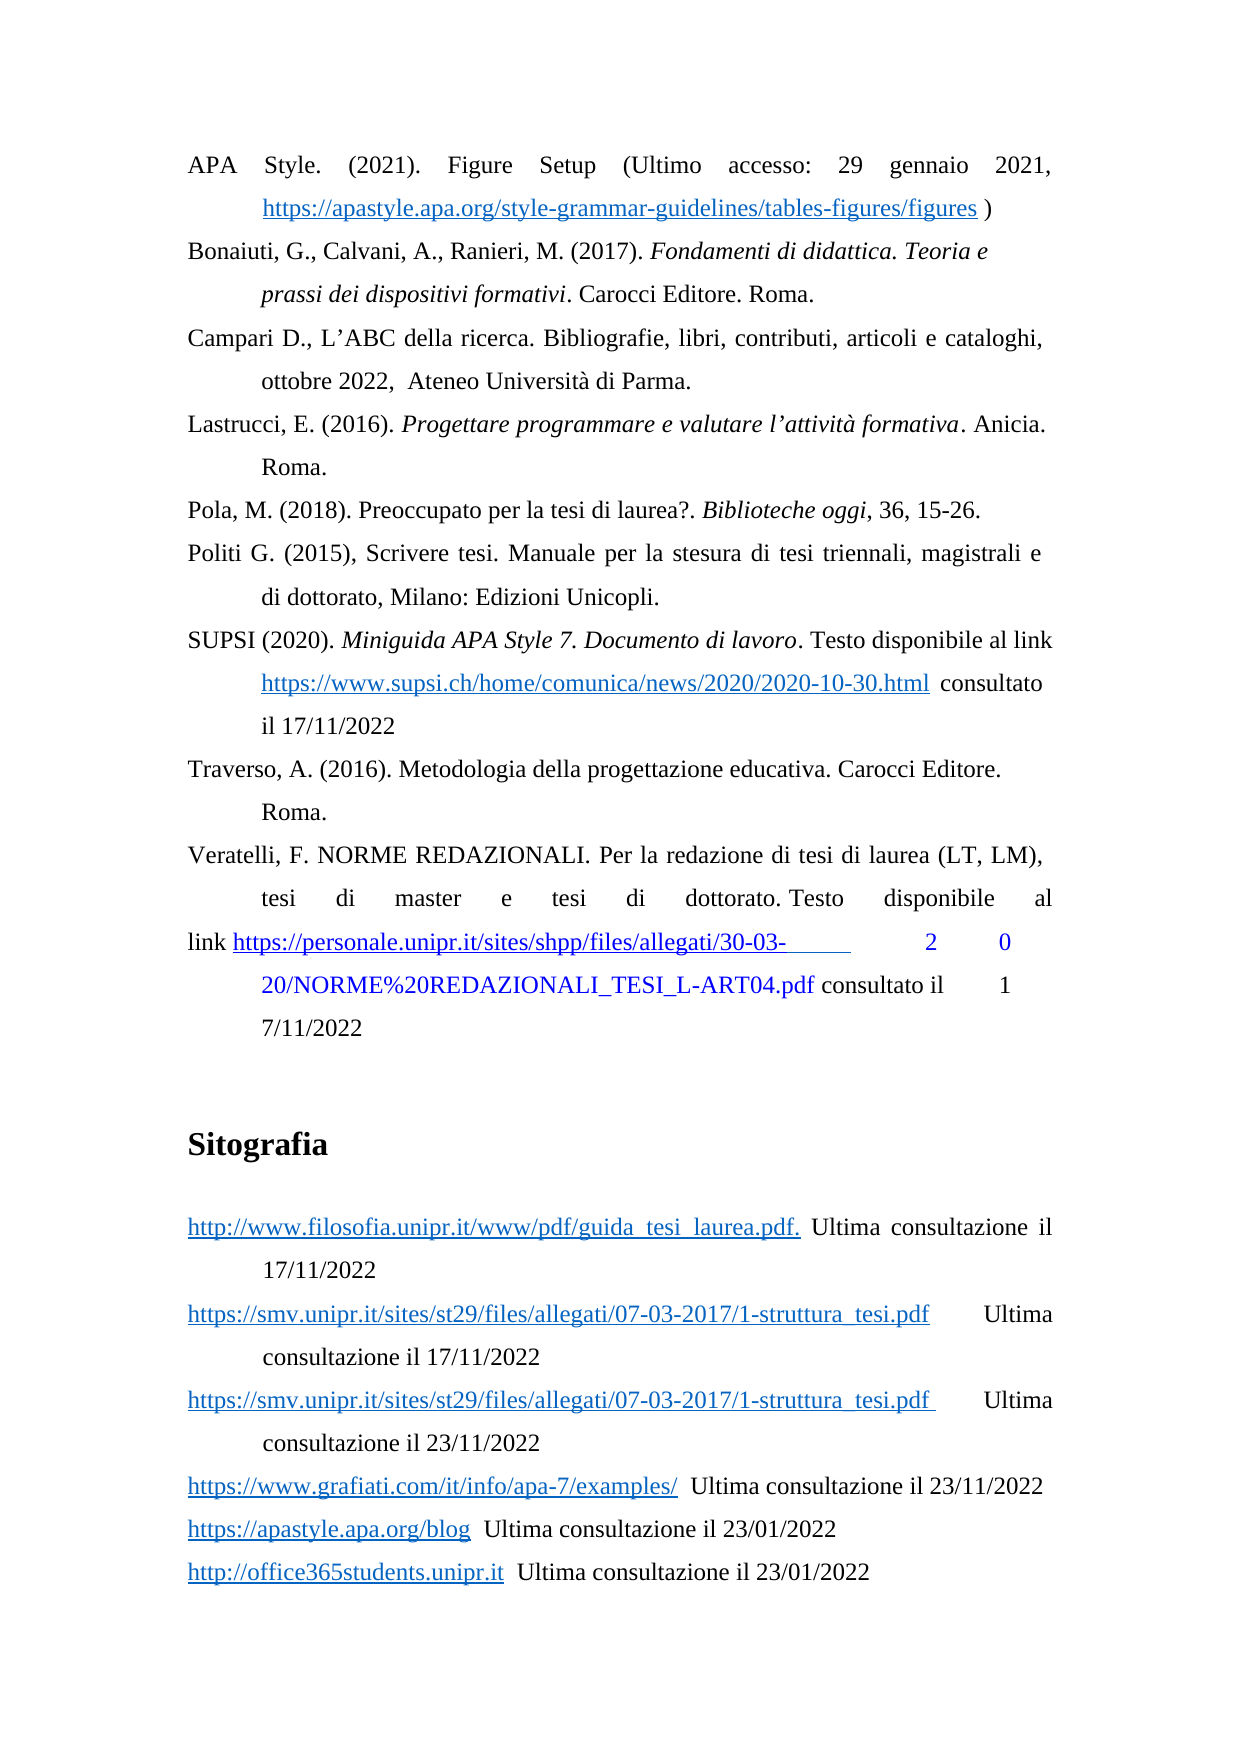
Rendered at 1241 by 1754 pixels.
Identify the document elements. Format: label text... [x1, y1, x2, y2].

text https://smv.unipr.it/sites/st29/files/allegati/07-03-2017/1-struttura_tesi.pdf Ultima consultazione il 17/11/2022 [187, 1299, 1053, 1371]
text http://office365students.unipr.it Ultima consultazione il 23/01/2022 [187, 1557, 1053, 1586]
text Campari D., L’ABC della ricerca. Bibliografie, libri, contributi, articoli e cataloghi, ottobre 2022, Ateneo Università di Parma. [187, 323, 1053, 395]
text SUPSI (2020). Miniguida APA Style 7. Documento di lavoro. Testo disponibile al link https://www.supsi.ch/home/comunica/news/2020/2020-10-30.html consultato il 17/11/2022 [187, 625, 1053, 740]
text https://smv.unipr.it/sites/st29/files/allegati/07-03-2017/1-struttura_tesi.pdf Ultima consultazione il 23/11/2022 [187, 1385, 1053, 1457]
text Politi G. (2015), Scrivere tesi. Manuale per la stesura di tesi triennali, magistrali e di dottorato, Milano: Edizioni Unicopli. [187, 538, 1053, 610]
text https://www.grafiati.com/it/info/apa-7/examples/ Ultima consultazione il 23/11/2022 [187, 1471, 1053, 1500]
text Pola, M. (2018). Preoccupato per la tesi di laurea?. Biblioteche oggi, 36, 15-26. [187, 495, 1053, 524]
text Roma. [187, 797, 1053, 826]
text Traverso, A. (2016). Metodologia della progettazione educativa. Carocci Editore. [187, 754, 1053, 783]
text Lastrucci, E. (2016). Progettare programmare e valutare l’attività formativa. Anicia. Roma. [187, 409, 1053, 481]
text https://apastyle.apa.org/blog Ultima consultazione il 23/01/2022 [187, 1514, 1053, 1543]
text Bonaiuti, G., Calvani, A., Ranieri, M. (2017). Fondamenti di didattica. Teoria e prassi dei dispositivi formativi. Carocci Editore. Roma. [187, 236, 1053, 308]
text APA Style. (2021). Figure Setup (Ultimo accesso: 29 gennaio 2021, https://apastyle.apa.org/style-grammar-guidelines/tables-figures/figures ) [187, 150, 1053, 222]
text Veratelli, F. NORME REDAZIONALI. Per la redazione di tesi di laurea (LT, LM), tesi di master e tesi di dottorato. Testo disponibile al link https://personale.unipr.it/sites/shpp/files/allegati/30-03- 2 0 20/NORME%20REDAZIONALI_TESI_L-ART04.pdf consultato il 1 7/11/2022 [187, 840, 1053, 1042]
subtitle Sitografia [187, 1124, 1053, 1162]
text http://www.filosofia.unipr.it/www/pdf/guida_tesi_laurea.pdf. Ultima consultazione il 17/11/2022 [187, 1212, 1053, 1284]
